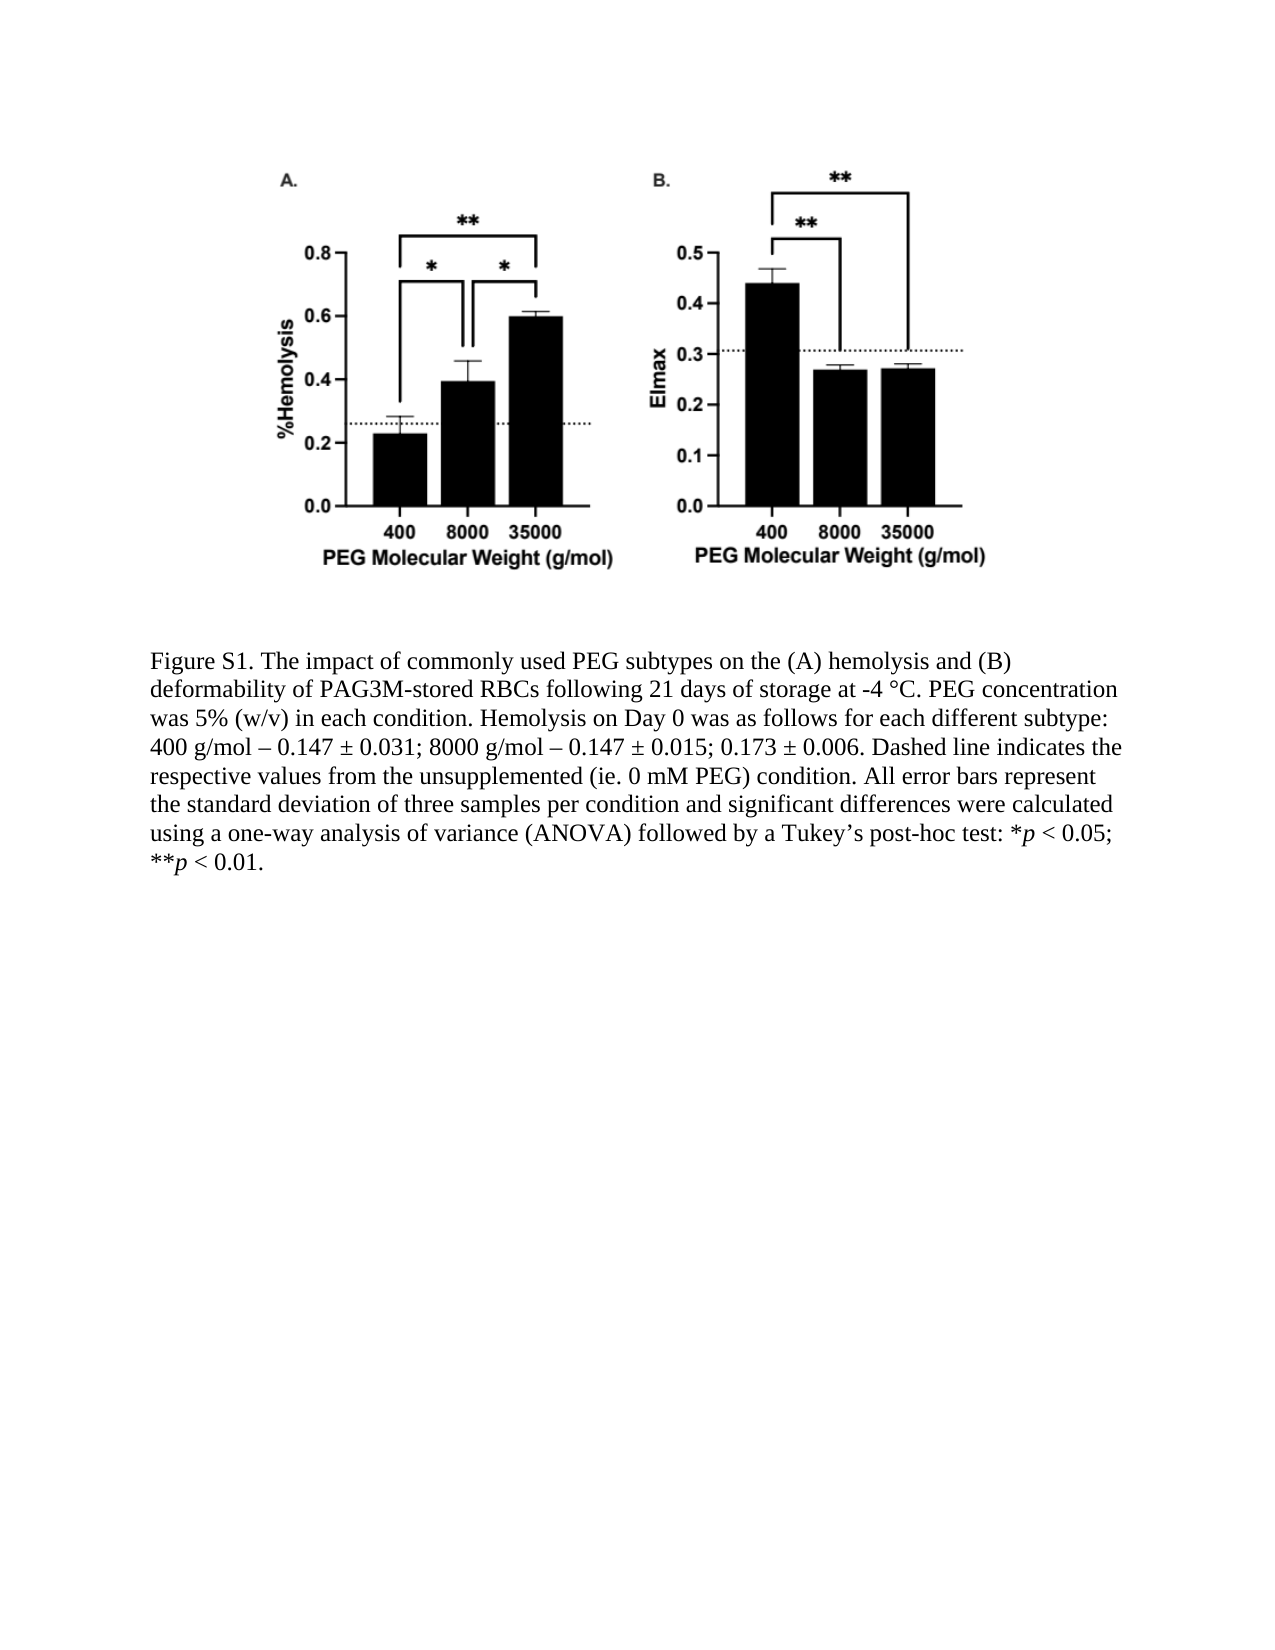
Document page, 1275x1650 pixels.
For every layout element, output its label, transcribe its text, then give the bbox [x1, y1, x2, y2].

text Figure S1. The impact of commonly used PEG subtypes on the (A) hemolysis and (B) deformability of PAG3M-stored RBCs following 21 days of storage at -4 °C. PEG concentration was 5% (w/v) in each condition. Hemolysis on Day 0 was as follows for each different subtype: 400 g/mol – 0.147 ± 0.031; 8000 g/mol – 0.147 ± 0.015; 0.173 ± 0.006. Dashed line indicates the respective values from the unsupplemented (ie. 0 mM PEG) condition. All error bars represent the standard deviation of three samples per condition and significant differences were calculated using a one-way analysis of variance (ANOVA) followed by a Tukey’s post-hoc test: *p < 0.05; **p < 0.01. [150, 646, 1125, 876]
